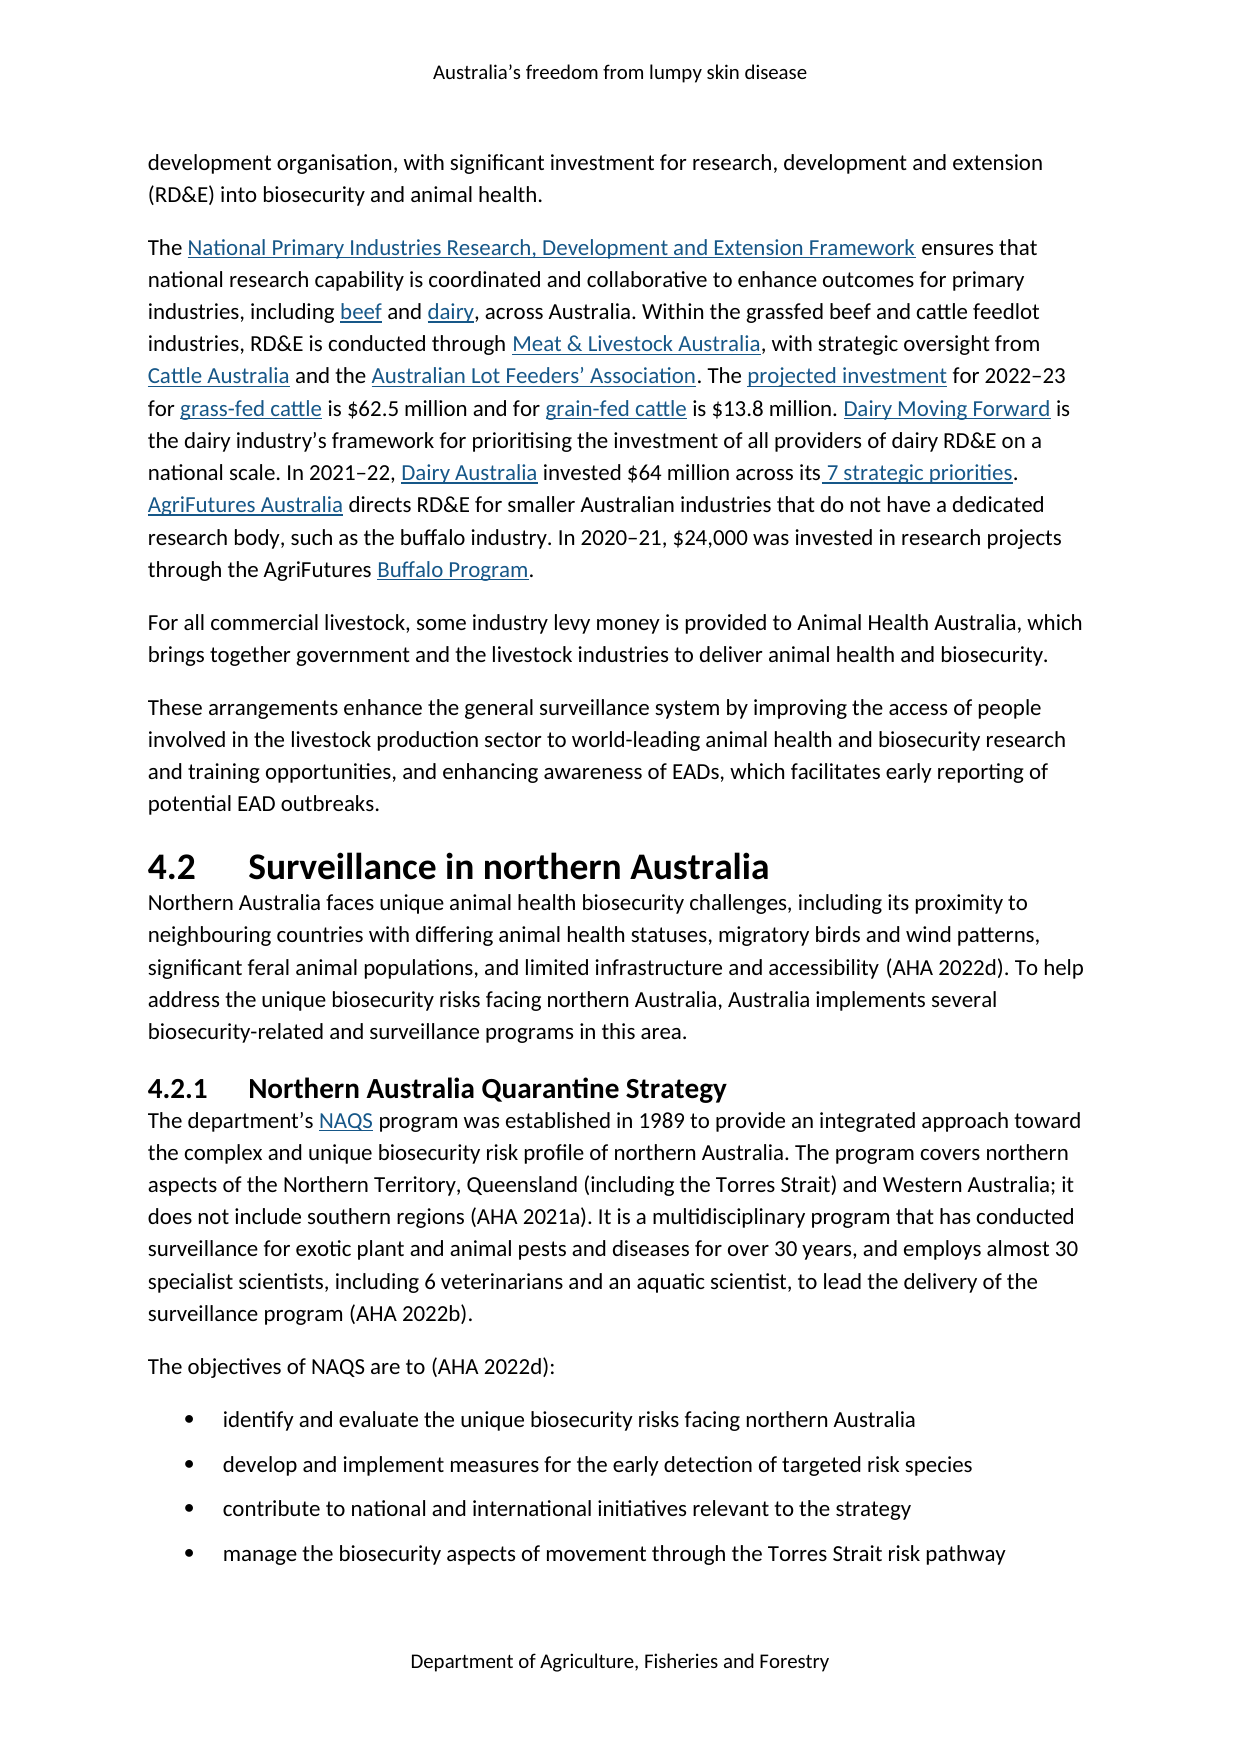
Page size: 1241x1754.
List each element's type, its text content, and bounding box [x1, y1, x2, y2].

text The objectives of NAQS are to (AHA 2022d): [148, 1352, 1092, 1380]
list develop and implement measures for the early detection of targeted risk species [185, 1450, 1092, 1478]
text The department’s NAQS program was established in 1989 to provide an integrated approach toward the complex and unique biosecurity risk profile of northern Australia. The program covers northern aspects of the Northern Territory, Queensland (including the Torres Strait) and Western Australia; it does not include southern regions (AHA 2021a). It is a multidisciplinary program that has conducted surveillance for exotic plant and animal pests and diseases for over 30 years, and employs almost 30 specialist scientists, including 6 veterinarians and an aquatic scientist, to lead the delivery of the surveillance program (AHA 2022b). [148, 1106, 1092, 1327]
text For all commercial livestock, some industry levy money is provided to Animal Health Australia, which brings together government and the livestock industries to deliver animal health and biosecurity. [148, 608, 1092, 668]
subtitle Northern Australia Quarantine Strategy [148, 1070, 1092, 1106]
text These arrangements enhance the general surveillance system by improving the access of people involved in the livestock production sector to world-leading animal health and biosecurity research and training opportunities, and enhancing awareness of EADs, which facilitates early reporting of potential EAD outbreaks. [148, 693, 1092, 818]
text Northern Australia faces unique animal health biosecurity challenges, including its proximity to neighbouring countries with differing animal health statuses, migratory birds and wind patterns, significant feral animal populations, and limited infrastructure and accessibility (AHA 2022d). To help address the unique biosecurity risks facing northern Australia, Australia implements several biosecurity-related and surveillance programs in this area. [148, 888, 1092, 1045]
list manage the biosecurity aspects of movement through the Torres Strait risk pathway [185, 1539, 1092, 1567]
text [148, 148, 1092, 208]
text The National Primary Industries Research, Development and Extension Framework ensures that national research capability is coordinated and collaborative to enhance outcomes for primary industries, including beef and dairy, across Australia. Within the grassfed beef and cattle feedlot industries, RD&E is conducted through Meat & Livestock Australia, with strategic oversight from Cattle Australia and the Australian Lot Feeders’ Association. The projected investment for 2022–23 for grass-fed cattle is $62.5 million and for grain-fed cattle is $13.8 million. Dairy Moving Forward is the dairy industry’s framework for prioritising the investment of all providers of dairy RD&E on a national scale. In 2021–22, Dairy Australia invested $64 million across its 7 strategic priorities. AgriFutures Australia directs RD&E for smaller Australian industries that do not have a dedicated research body, such as the buffalo industry. In 2020–21, $24,000 was invested in research projects through the AgriFutures Buffalo Program. [148, 233, 1092, 583]
list identify and evaluate the unique biosecurity risks facing northern Australia [185, 1405, 1092, 1433]
list contribute to national and international initiatives relevant to the strategy [185, 1494, 1092, 1522]
subtitle Surveillance in northern Australia [148, 843, 1092, 888]
